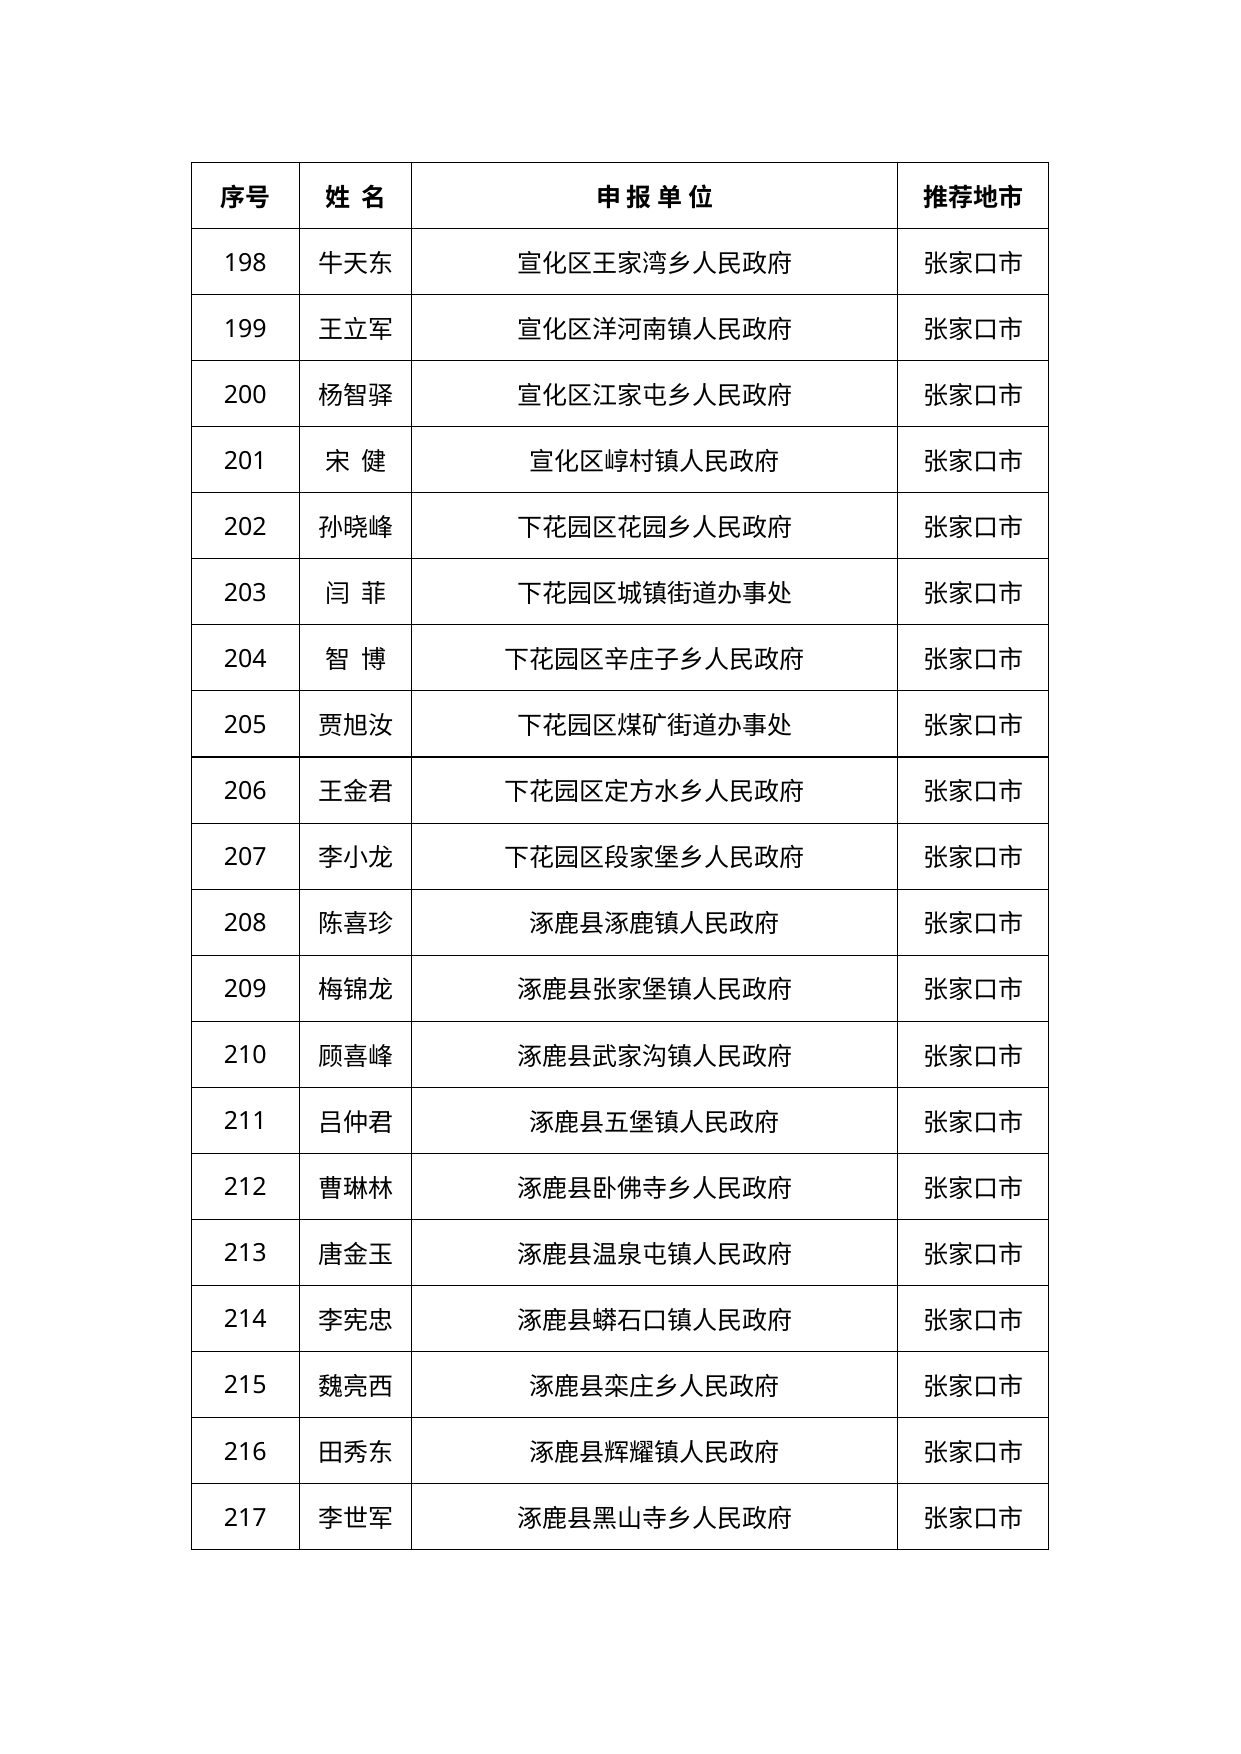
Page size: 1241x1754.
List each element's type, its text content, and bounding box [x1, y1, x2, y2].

table_cell 涿鹿县栾庄乡人民政府 [412, 1352, 897, 1417]
table_cell 宣化区王家湾乡人民政府 [412, 229, 897, 294]
table_cell 宣化区江家屯乡人民政府 [412, 361, 897, 426]
table_cell 张家口市 [898, 493, 1048, 558]
table_cell 顾喜峰 [300, 1022, 411, 1087]
table_cell 211 [192, 1088, 299, 1153]
table_cell 199 [192, 295, 299, 360]
table_cell 217 [192, 1484, 299, 1549]
table_header 申 报 单 位 [412, 163, 897, 228]
table_cell 下花园区花园乡人民政府 [412, 493, 897, 558]
table_cell 209 [192, 956, 299, 1021]
table_header 推荐地市 [898, 163, 1048, 228]
table_cell 张家口市 [898, 1352, 1048, 1417]
table_cell 张家口市 [898, 361, 1048, 426]
table_cell 吕仲君 [300, 1088, 411, 1153]
table_cell 张家口市 [898, 559, 1048, 624]
table_cell 下花园区定方水乡人民政府 [412, 758, 897, 822]
table_cell 涿鹿县张家堡镇人民政府 [412, 956, 897, 1021]
table_cell 张家口市 [898, 1484, 1048, 1549]
table_cell 200 [192, 361, 299, 426]
table_cell 下花园区煤矿街道办事处 [412, 691, 897, 756]
table_cell 201 [192, 427, 299, 492]
table_cell 田秀东 [300, 1418, 411, 1483]
table_cell 梅锦龙 [300, 956, 411, 1021]
table_cell 唐金玉 [300, 1220, 411, 1285]
table_cell 李宪忠 [300, 1286, 411, 1351]
table_cell 214 [192, 1286, 299, 1351]
table_header 序号 [192, 163, 299, 228]
table_cell 215 [192, 1352, 299, 1417]
table_cell 宣化区洋河南镇人民政府 [412, 295, 897, 360]
table_cell 宣化区崞村镇人民政府 [412, 427, 897, 492]
table_cell 贾旭汝 [300, 691, 411, 756]
table_cell 涿鹿县辉耀镇人民政府 [412, 1418, 897, 1483]
table_cell 李世军 [300, 1484, 411, 1549]
table_cell 张家口市 [898, 1286, 1048, 1351]
table_cell 张家口市 [898, 295, 1048, 360]
table_cell 202 [192, 493, 299, 558]
table_cell 216 [192, 1418, 299, 1483]
table_cell 212 [192, 1154, 299, 1219]
table_cell 涿鹿县武家沟镇人民政府 [412, 1022, 897, 1087]
table_cell 张家口市 [898, 1220, 1048, 1285]
table_cell 203 [192, 559, 299, 624]
table_cell 涿鹿县涿鹿镇人民政府 [412, 890, 897, 954]
table_cell 王立军 [300, 295, 411, 360]
table_cell 宋 健 [300, 427, 411, 492]
table_cell 孙晓峰 [300, 493, 411, 558]
table_cell 207 [192, 824, 299, 888]
table_cell 魏亮西 [300, 1352, 411, 1417]
table_cell 张家口市 [898, 956, 1048, 1021]
table_cell 陈喜珍 [300, 890, 411, 954]
table_cell 李小龙 [300, 824, 411, 888]
table_cell 涿鹿县五堡镇人民政府 [412, 1088, 897, 1153]
table_cell 涿鹿县蟒石口镇人民政府 [412, 1286, 897, 1351]
table_cell 张家口市 [898, 625, 1048, 690]
table_cell 210 [192, 1022, 299, 1087]
table_cell 闫 菲 [300, 559, 411, 624]
table_cell 张家口市 [898, 1088, 1048, 1153]
table_cell 张家口市 [898, 229, 1048, 294]
table_cell 涿鹿县温泉屯镇人民政府 [412, 1220, 897, 1285]
table_cell 张家口市 [898, 824, 1048, 888]
table_cell 曹琳林 [300, 1154, 411, 1219]
table_cell 牛天东 [300, 229, 411, 294]
table_cell 198 [192, 229, 299, 294]
table_cell 张家口市 [898, 1418, 1048, 1483]
table_cell 涿鹿县卧佛寺乡人民政府 [412, 1154, 897, 1219]
table_cell 205 [192, 691, 299, 756]
table_cell 下花园区段家堡乡人民政府 [412, 824, 897, 888]
table_cell 213 [192, 1220, 299, 1285]
table_header 姓 名 [300, 163, 411, 228]
table_cell 204 [192, 625, 299, 690]
table_cell 王金君 [300, 758, 411, 822]
table_cell 206 [192, 758, 299, 822]
table_cell 张家口市 [898, 890, 1048, 954]
table_cell 张家口市 [898, 427, 1048, 492]
table_cell 张家口市 [898, 1022, 1048, 1087]
table_cell 208 [192, 890, 299, 954]
table_cell 涿鹿县黑山寺乡人民政府 [412, 1484, 897, 1549]
table_cell 下花园区城镇街道办事处 [412, 559, 897, 624]
table_cell 智 博 [300, 625, 411, 690]
table_cell 张家口市 [898, 1154, 1048, 1219]
table_cell 张家口市 [898, 758, 1048, 822]
table_cell 下花园区辛庄子乡人民政府 [412, 625, 897, 690]
table_cell 杨智驿 [300, 361, 411, 426]
table_cell 张家口市 [898, 691, 1048, 756]
